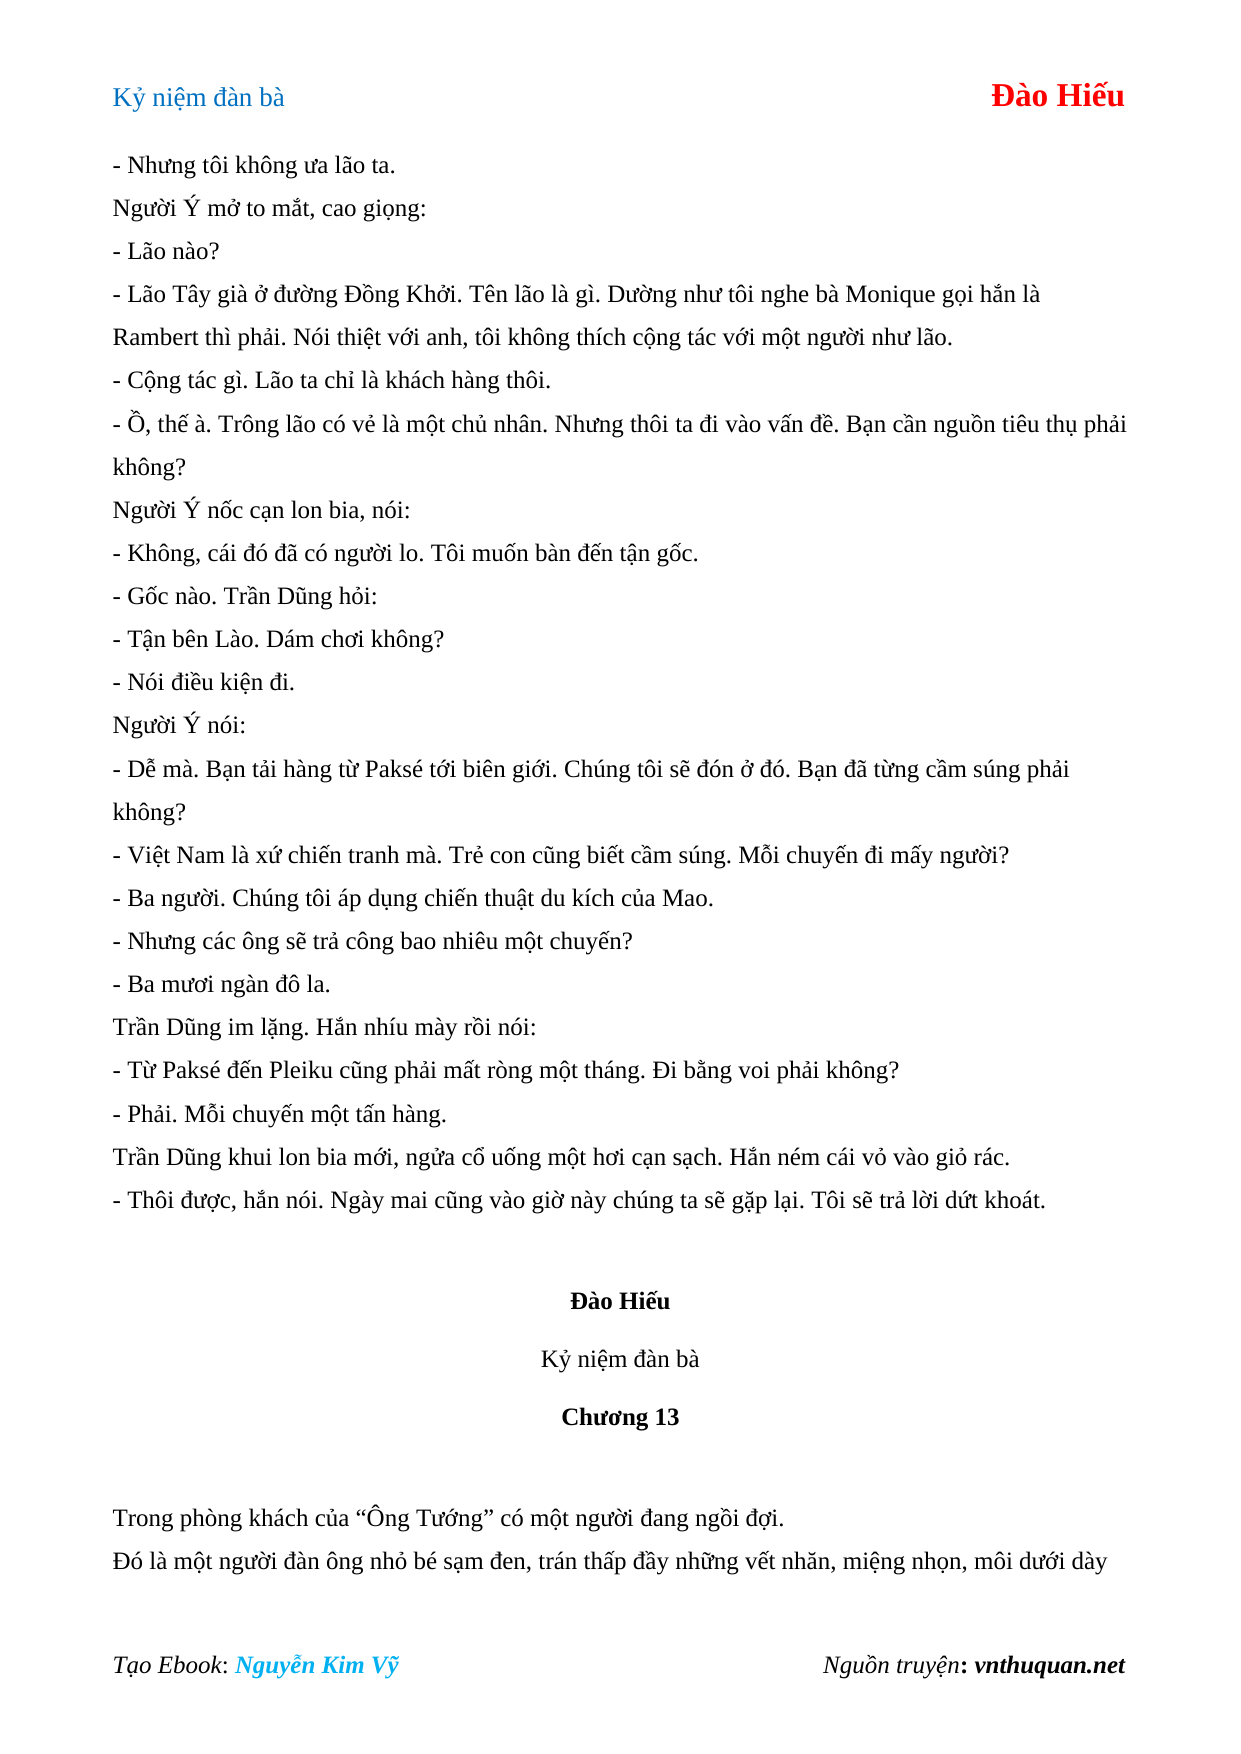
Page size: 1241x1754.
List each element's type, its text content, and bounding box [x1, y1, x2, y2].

text Chương 13 [112, 1402, 1128, 1431]
text Đào Hiếu [112, 1286, 1128, 1315]
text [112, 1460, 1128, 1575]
text Kỷ niệm đàn bà [112, 1344, 1128, 1373]
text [112, 150, 1128, 1214]
